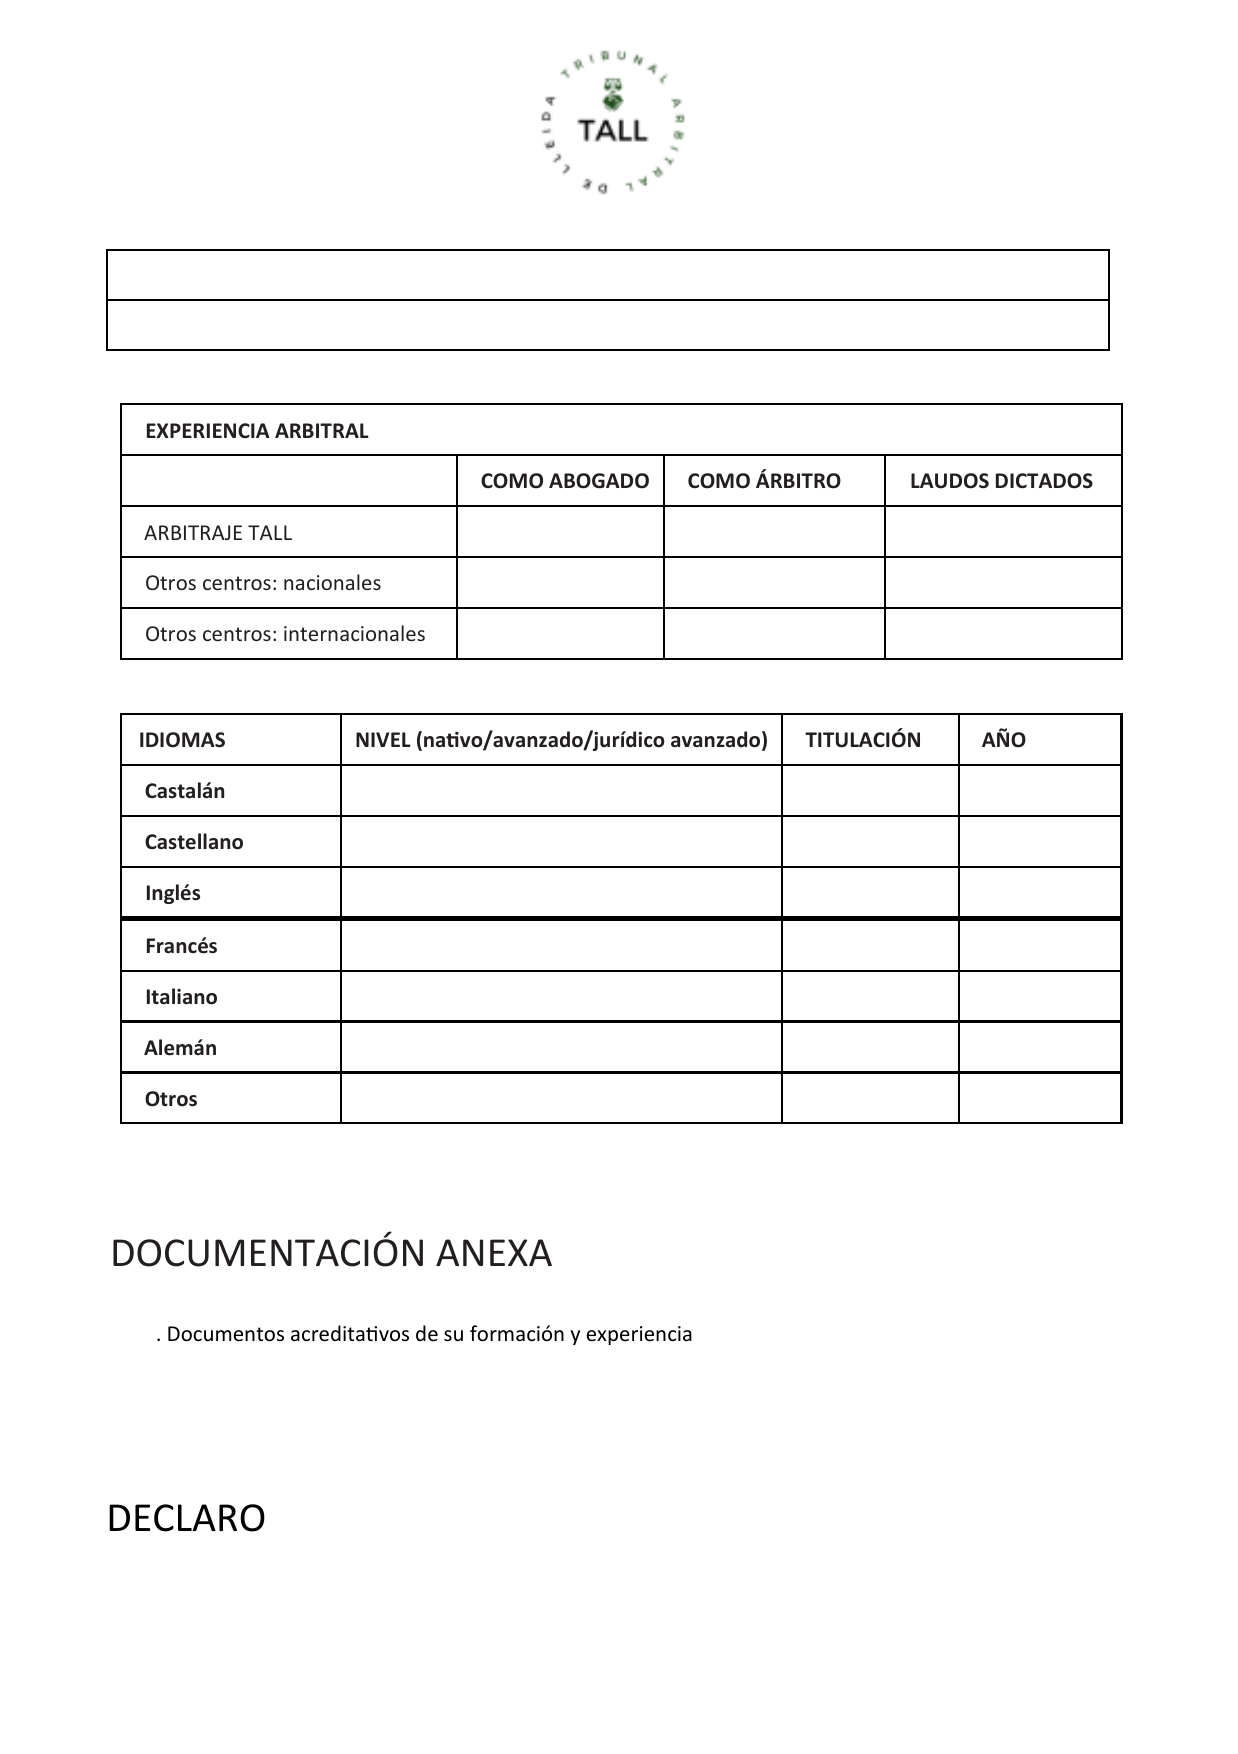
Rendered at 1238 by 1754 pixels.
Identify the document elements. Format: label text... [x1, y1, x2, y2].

table_cell Otros centros: internacionales [122, 609, 456, 658]
table_cell [342, 1023, 781, 1071]
table_cell [665, 507, 884, 556]
table_cell [783, 868, 958, 916]
text . Documentos acreditativos de su formación y experiencia [156, 1319, 1119, 1347]
table_header [783, 921, 958, 969]
table_cell [458, 507, 663, 556]
table_cell Italiano [122, 972, 340, 1020]
text DOCUMENTACIÓN ANEXA [110, 1226, 1119, 1277]
table_cell [960, 1023, 1120, 1071]
table_cell [783, 972, 958, 1020]
table_cell [122, 456, 456, 505]
table_cell [886, 507, 1121, 556]
table_cell [342, 868, 781, 916]
table_cell [665, 558, 884, 607]
table_cell [960, 868, 1120, 916]
table_cell [108, 301, 1108, 348]
table_cell [665, 609, 884, 658]
table_cell Otros [122, 1074, 340, 1122]
table_cell [108, 251, 1108, 298]
table_cell [783, 766, 958, 814]
table_cell [783, 817, 958, 866]
table_header NIVEL (nativo/avanzado/jurídico avanzado) [342, 715, 781, 764]
table_cell Castalán [122, 766, 340, 814]
table_cell [458, 609, 663, 658]
table_cell COMO ÁRBITRO [665, 456, 884, 505]
table_cell [783, 1074, 958, 1122]
table_cell [960, 1074, 1120, 1122]
table_cell COMO ABOGADO [458, 456, 663, 505]
table_cell ARBITRAJE TALL [122, 507, 456, 556]
table_cell [783, 1023, 958, 1071]
table_header IDIOMAS [122, 715, 340, 764]
table_cell Otros centros: nacionales [122, 558, 456, 607]
table_cell [960, 972, 1120, 1020]
table_cell [960, 766, 1120, 814]
table_cell Alemán [122, 1023, 340, 1071]
picture [488, 0, 737, 249]
table_cell [458, 558, 663, 607]
table_header [960, 921, 1120, 969]
table_cell [342, 766, 781, 814]
table_cell [960, 817, 1120, 866]
table_cell [342, 1074, 781, 1122]
table_header AÑO [960, 715, 1120, 764]
table_cell LAUDOS DICTADOS [886, 456, 1121, 505]
table_header [342, 921, 781, 969]
table_cell [342, 817, 781, 866]
table_header Francés [122, 921, 340, 969]
table_cell Inglés [122, 868, 340, 916]
table_cell [886, 558, 1121, 607]
table_header EXPERIENCIA ARBITRAL [122, 405, 1121, 454]
table_cell [886, 609, 1121, 658]
table_header TITULACIÓN [783, 715, 958, 764]
table_cell [342, 972, 781, 1020]
table_cell Castellano [122, 817, 340, 866]
text DECLARO [106, 1491, 1119, 1542]
